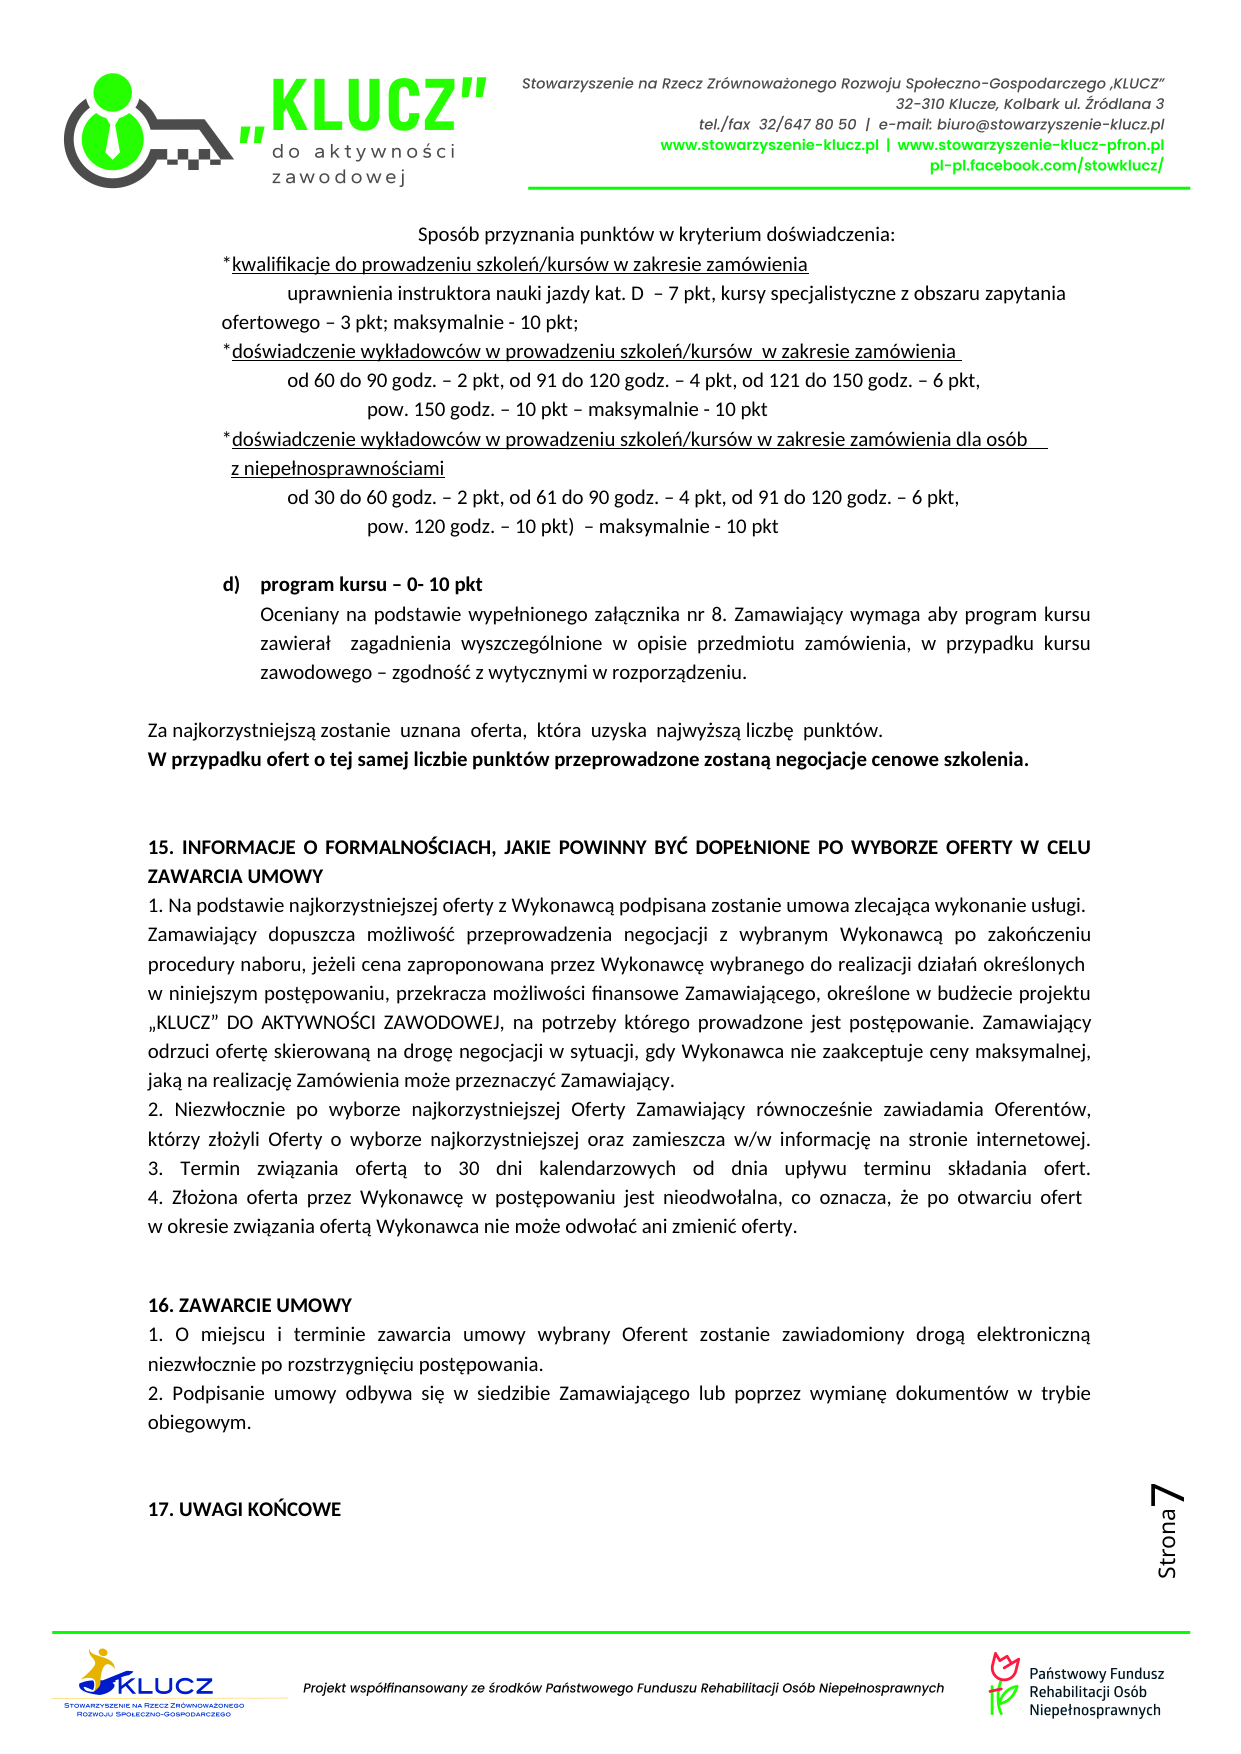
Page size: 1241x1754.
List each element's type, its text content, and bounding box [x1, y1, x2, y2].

text 16. ZAWARCIE UMOWY [148, 1292, 1093, 1318]
text W przypadku ofert o tej samej liczbie punktów przeprowadzone zostaną negocjacje cenowe szkolenia. [148, 747, 1093, 772]
text 15. INFORMACJE O FORMALNOŚCIACH, JAKIE POWINNY BYĆ DOPEŁNIONE PO WYBORZE OFERTY W CELU ZAWARCIA UMOWY [148, 834, 1093, 889]
list Oceniany na podstawie wypełnionego załącznika nr 8. Zamawiający wymaga aby program kursu zawierał zagadnienia wyszczególnione w opisie przedmiotu zamówienia, w przypadku kursu zawodowego – zgodność z wytycznymi w rozporządzeniu. [260, 601, 1093, 684]
text 2. Niezwłocznie po wyborze najkorzystniejszej Oferty Zamawiający równocześnie zawiadamia Oferentów, którzy złożyli Oferty o wyborze najkorzystniejszej oraz zamieszcza w/w informację na stronie internetowej. 3. Termin związania ofertą to 30 dni kalendarzowych od dnia upływu terminu składania ofert. 4. Złożona oferta przez Wykonawcę w postępowaniu jest nieodwołalna, co oznacza, że po otwarciu ofert w okresie związania ofertą Wykonawca nie może odwołać ani zmienić oferty. [148, 1097, 1093, 1239]
text Za najkorzystniejszą zostanie uznana oferta, która uzyska najwyższą liczbę punktów. [148, 717, 1093, 743]
list program kursu – 0- 10 pkt [223, 572, 1093, 597]
text 2. Podpisanie umowy odbywa się w siedzibie Zamawiającego lub poprzez wymianę dokumentów w trybie obiegowym. [148, 1380, 1093, 1434]
text Zamawiający dopuszcza możliwość przeprowadzenia negocjacji z wybranym Wykonawcą po zakończeniu procedury naboru, jeżeli cena zaproponowana przez Wykonawcę wybranego do realizacji działań określonych w niniejszym postępowaniu, przekracza możliwości finansowe Zamawiającego, określone w budżecie projektu „KLUCZ” DO AKTYWNOŚCI ZAWODOWEJ, na potrzeby którego prowadzone jest postępowanie. Zamawiający odrzuci ofertę skierowaną na drogę negocjacji w sytuacji, gdy Wykonawca nie zaakceptuje ceny maksymalnej, jaką na realizację Zamówienia może przeznaczyć Zamawiający. [148, 922, 1093, 1093]
text 17. UWAGI KOŃCOWE [148, 1497, 1093, 1522]
text Sposób przyznania punktów w kryterium doświadczenia: [148, 222, 1093, 247]
text 1. Na podstawie najkorzystniejszej oferty z Wykonawcą podpisana zostanie umowa zlecająca wykonanie usługi. [148, 892, 1093, 918]
picture [1, 0, 1241, 1752]
text 1. O miejscu i terminie zawarcia umowy wybrany Oferent zostanie zawiadomiony drogą elektroniczną niezwłocznie po rozstrzygnięciu postępowania. [148, 1322, 1093, 1376]
text *doświadczenie wykładowców w prowadzeniu szkoleń/kursów w zakresie zamówienia od 60 do 90 godz. – 2 pkt, od 91 do 120 godz. – 4 pkt, od 121 do 150 godz. – 6 pkt, pow. 150 godz. – 10 pkt – maksymalnie - 10 pkt [221, 338, 1093, 422]
text *doświadczenie wykładowców w prowadzeniu szkoleń/kursów w zakresie zamówienia dla osób z niepełnosprawnościami od 30 do 60 godz. – 2 pkt, od 61 do 90 godz. – 4 pkt, od 91 do 120 godz. – 6 pkt, pow. 120 godz. – 10 pkt) – maksymalnie - 10 pkt [221, 426, 1093, 539]
text *kwalifikacje do prowadzeniu szkoleń/kursów w zakresie zamówienia uprawnienia instruktora nauki jazdy kat. D – 7 pkt, kursy specjalistyczne z obszaru zapytania ofertowego – 3 pkt; maksymalnie - 10 pkt; [221, 251, 1093, 334]
